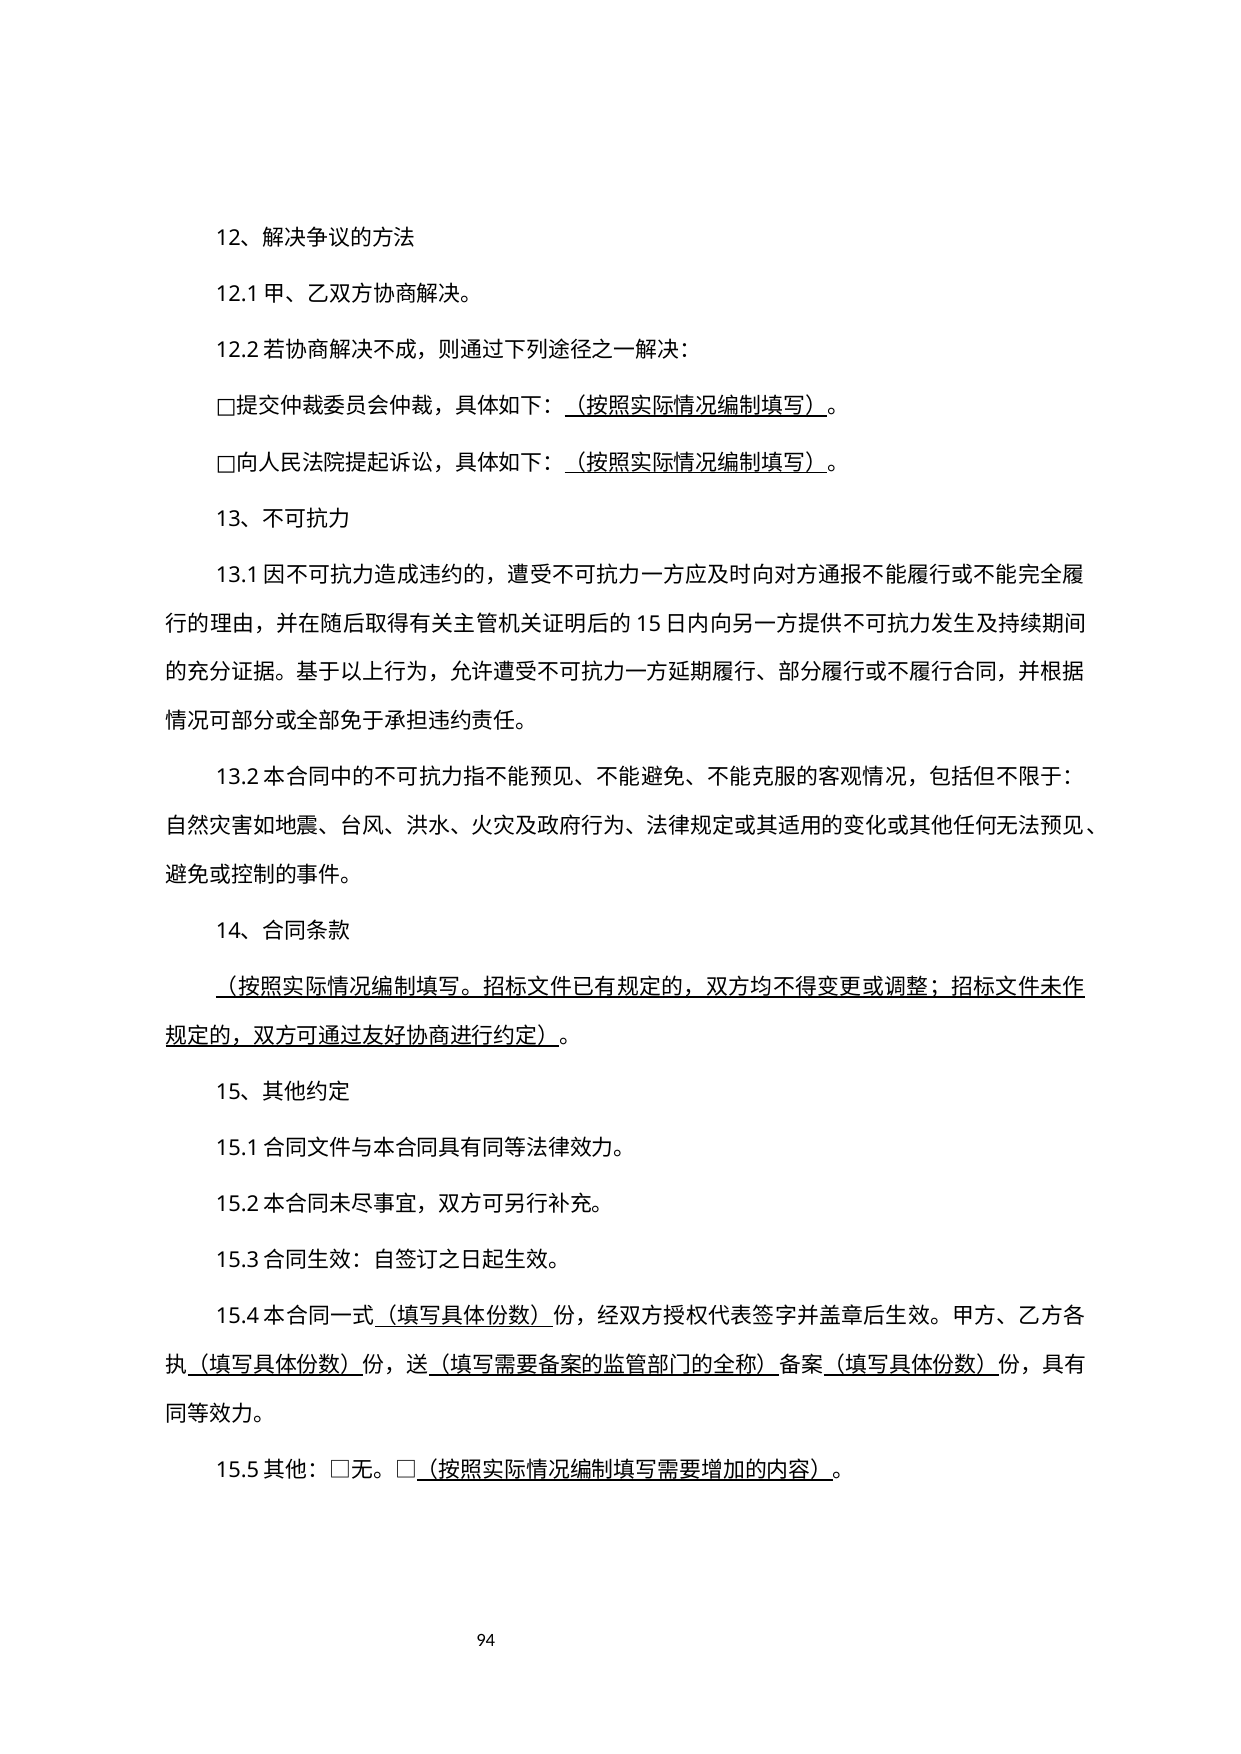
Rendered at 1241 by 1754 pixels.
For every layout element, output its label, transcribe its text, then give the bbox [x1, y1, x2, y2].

text 15.3合同生效：自签订之日起生效。 [165, 1242, 1087, 1274]
text 13.1因不可抗力造成违约的，遭受不可抗力一方应及时向对方通报不能履行或不能完全履行的理由，并在随后取得有关主管机关证明后的15日内向另一方提供不可抗力发生及持续期间的充分证据。基于以上行为，允许遭受不可抗力一方延期履行、部分履行或不履行合同，并根据情况可部分或全部免于承担违约责任。 [165, 556, 1087, 735]
text 15.1合同文件与本合同具有同等法律效力。 [165, 1130, 1087, 1162]
text 14、合同条款 [165, 912, 1087, 945]
text □向人民法院提起诉讼，具体如下：（按照实际情况编制填写）。 [165, 444, 1087, 477]
text 13、不可抗力 [165, 500, 1087, 533]
text 12、解决争议的方法 [165, 219, 1087, 252]
text 13.2本合同中的不可抗力指不能预见、不能避免、不能克服的客观情况，包括但不限于：自然灾害如地震、台风、洪水、火灾及政府行为、法律规定或其适用的变化或其他任何无法预见、避免或控制的事件。 [165, 759, 1087, 889]
text 12.2若协商解决不成，则通过下列途径之一解决： [165, 332, 1087, 364]
text 15、其他约定 [165, 1073, 1087, 1106]
text 15.4本合同一式（填写具体份数）份，经双方授权代表签字并盖章后生效。甲方、乙方各执（填写具体份数）份，送（填写需要备案的监管部门的全称）备案（填写具体份数）份，具有同等效力。 [165, 1298, 1087, 1428]
text □提交仲裁委员会仲裁，具体如下：（按照实际情况编制填写）。 [165, 388, 1087, 421]
text （按照实际情况编制填写。招标文件已有规定的，双方均不得变更或调整；招标文件未作规定的，双方可通过友好协商进行约定）。 [165, 969, 1087, 1050]
text 15.2本合同未尽事宜，双方可另行补充。 [165, 1186, 1087, 1218]
text 12.1甲、乙双方协商解决。 [165, 276, 1087, 308]
text 15.5其他：□无。□（按照实际情况编制填写需要增加的内容）。 [165, 1452, 1087, 1484]
